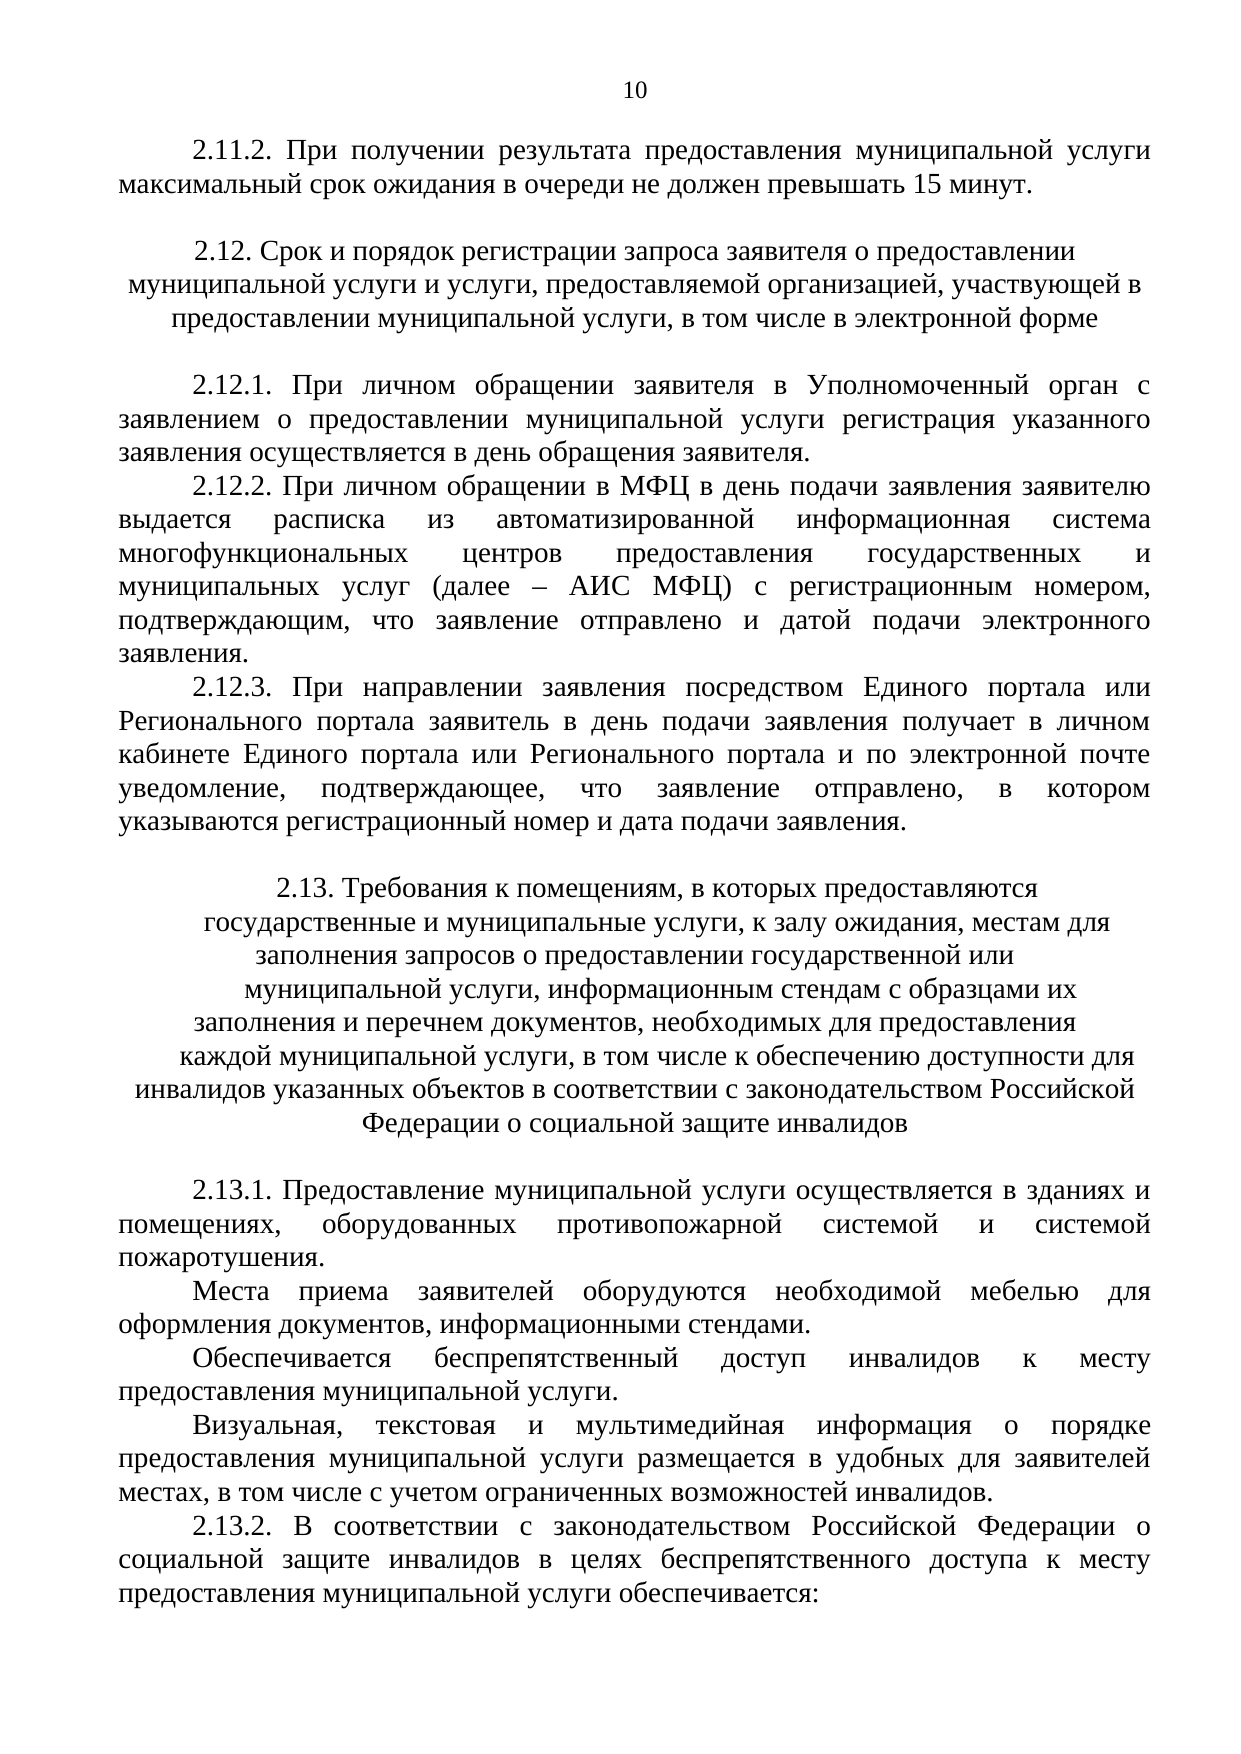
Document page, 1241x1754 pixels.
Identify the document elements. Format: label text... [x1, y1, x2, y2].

text 2.12.1. При личном обращении заявителя в Уполномоченный орган с заявлением о предоставлении муниципальной услуги регистрация указанного заявления осуществляется в день обращения заявителя. [118, 367, 1152, 468]
text 2.12.2. При личном обращении в МФЦ в день подачи заявления заявителю выдается расписка из автоматизированной информационная система многофункциональных центров предоставления государственных и муниципальных услуг (далее – АИС МФЦ) с регистрационным номером, подтверждающим, что заявление отправлено и датой подачи электронного заявления. [118, 468, 1152, 669]
text 2.12. Срок и порядок регистрации запроса заявителя о предоставлении муниципальной услуги и услуги, предоставляемой организацией, участвующей в предоставлении муниципальной услуги, в том числе в электронной форме [118, 233, 1152, 334]
text Визуальная, текстовая и мультимедийная информация о порядке предоставления муниципальной услуги размещается в удобных для заявителей местах, в том числе с учетом ограниченных возможностей инвалидов. [118, 1407, 1152, 1508]
text Обеспечивается беспрепятственный доступ инвалидов к месту предоставления муниципальной услуги. [118, 1340, 1152, 1407]
text муниципальной услуги, информационным стендам с образцами их заполнения и перечнем документов, необходимых для предоставления [118, 971, 1152, 1038]
text каждой муниципальной услуги, в том числе к обеспечению доступности для инвалидов указанных объектов в соответствии с законодательством Российской Федерации о социальной защите инвалидов [118, 1038, 1152, 1139]
text 2.13.2. В соответствии с законодательством Российской Федерации о социальной защите инвалидов в целях беспрепятственного доступа к месту предоставления муниципальной услуги обеспечивается: [118, 1508, 1152, 1608]
text Места приема заявителей оборудуются необходимой мебелью для оформления документов, информационными стендами. [118, 1273, 1152, 1340]
text 2.13. Требования к помещениям, в которых предоставляются [118, 870, 1152, 904]
text 2.11.2. При получении результата предоставления муниципальной услуги максимальный срок ожидания в очереди не должен превышать 15 минут. [118, 132, 1152, 199]
text государственные и муниципальные услуги, к залу ожидания, местам для заполнения запросов о предоставлении государственной или [118, 904, 1152, 971]
text 2.13.1. Предоставление муниципальной услуги осуществляется в зданиях и помещениях, оборудованных противопожарной системой и системой пожаротушения. [118, 1172, 1152, 1273]
text 2.12.3. При направлении заявления посредством Единого портала или Регионального портала заявитель в день подачи заявления получает в личном кабинете Единого портала или Регионального портала и по электронной почте уведомление, подтверждающее, что заявление отправлено, в котором указываются регистрационный номер и дата подачи заявления. [118, 669, 1152, 837]
